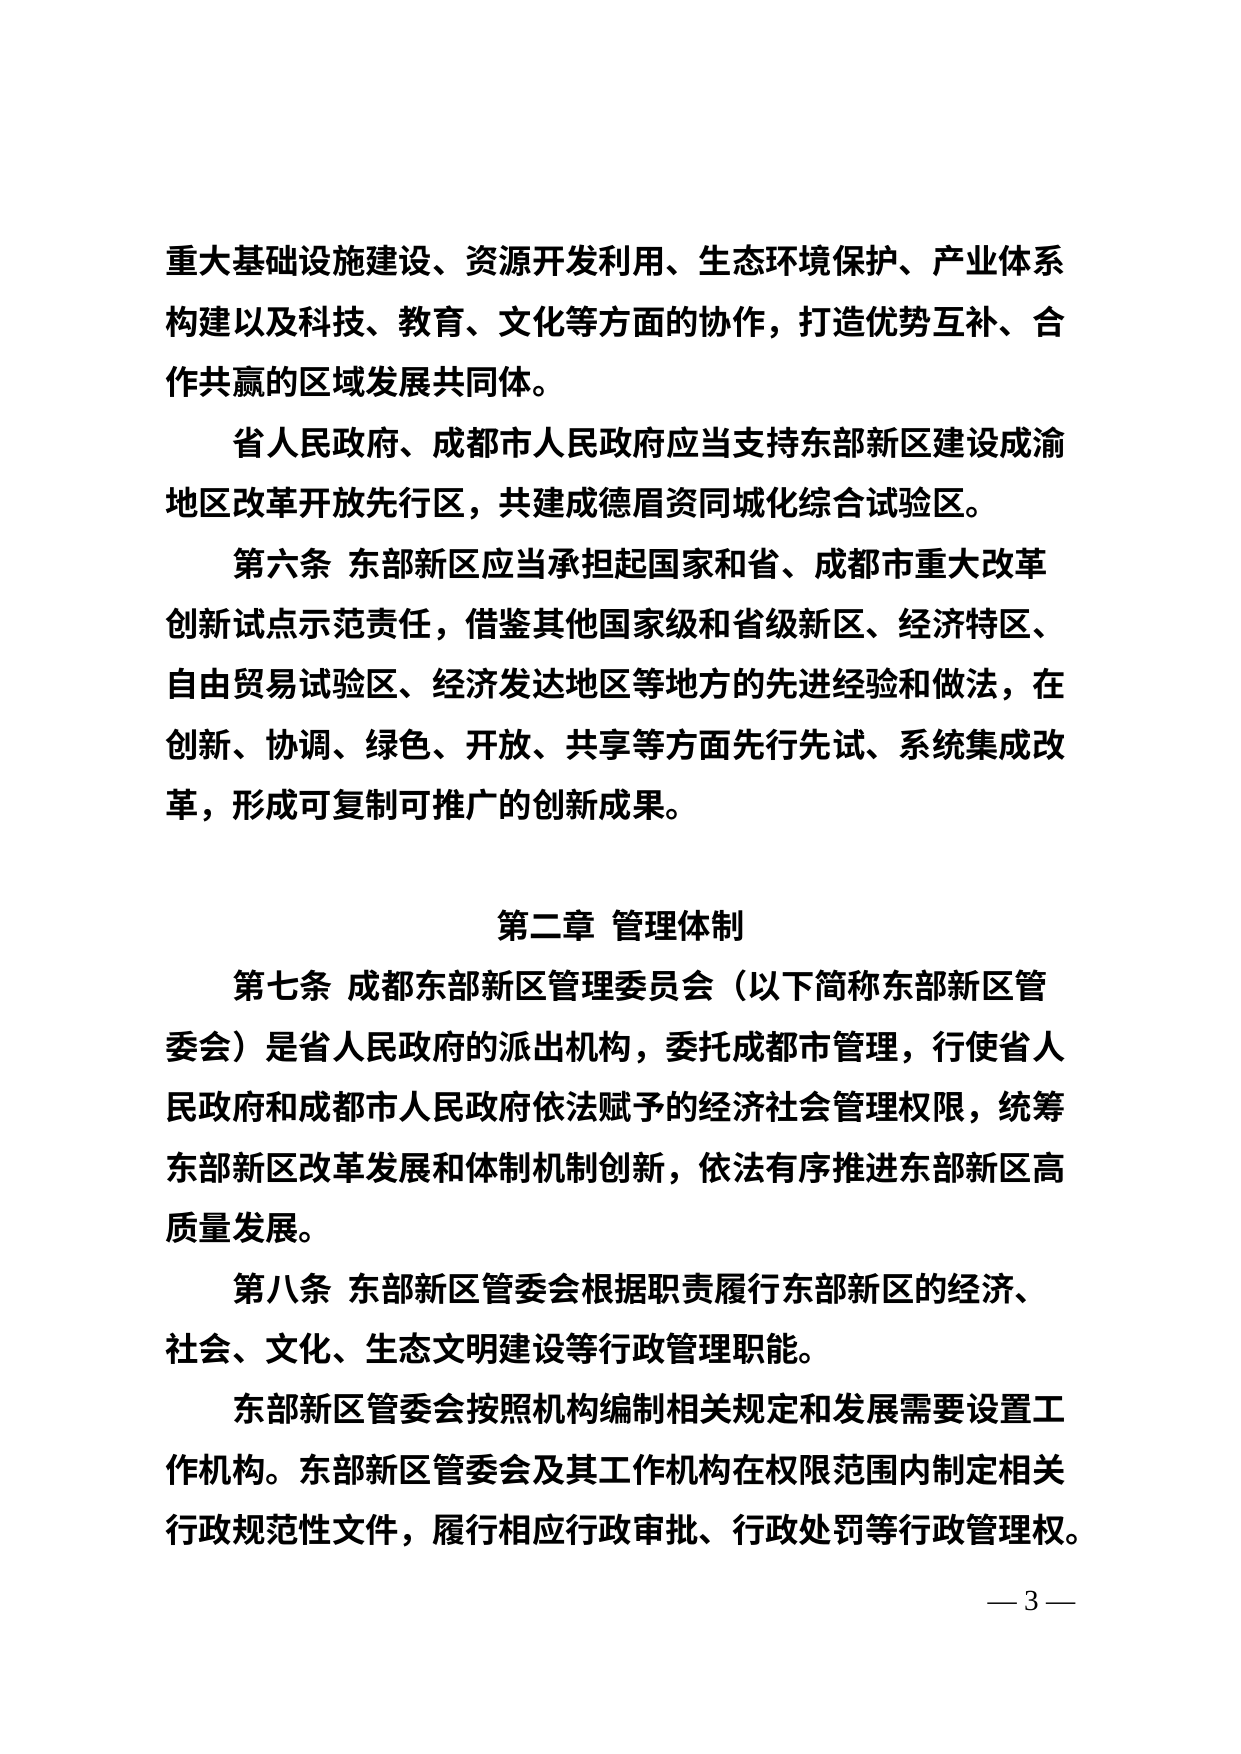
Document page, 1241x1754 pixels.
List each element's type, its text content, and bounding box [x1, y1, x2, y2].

text 第七条 成都东部新区管理委员会（以下简称东部新区管委会）是省人民政府的派出机构，委托成都市管理，行使省人民政府和成都市人民政府依法赋予的经济社会管理权限，统筹东部新区改革发展和体制机制创新，依法有序推进东部新区高质量发展。 [165, 951, 1075, 1253]
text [165, 226, 1075, 407]
text 第六条 东部新区应当承担起国家和省、成都市重大改革创新试点示范责任，借鉴其他国家级和省级新区、经济特区、自由贸易试验区、经济发达地区等地方的先进经验和做法，在创新、协调、绿色、开放、共享等方面先行先试、系统集成改革，形成可复制可推广的创新成果。 [165, 528, 1075, 830]
text 第八条 东部新区管委会根据职责履行东部新区的经济、社会、文化、生态文明建设等行政管理职能。 [165, 1253, 1075, 1373]
text 省人民政府、成都市人民政府应当支持东部新区建设成渝地区改革开放先行区，共建成德眉资同城化综合试验区。 [165, 407, 1075, 528]
text 第二章 管理体制 [165, 890, 1075, 951]
text 东部新区管委会按照机构编制相关规定和发展需要设置工作机构。东部新区管委会及其工作机构在权限范围内制定相关行政规范性文件，履行相应行政审批、行政处罚等行政管理权。 [165, 1373, 1075, 1555]
